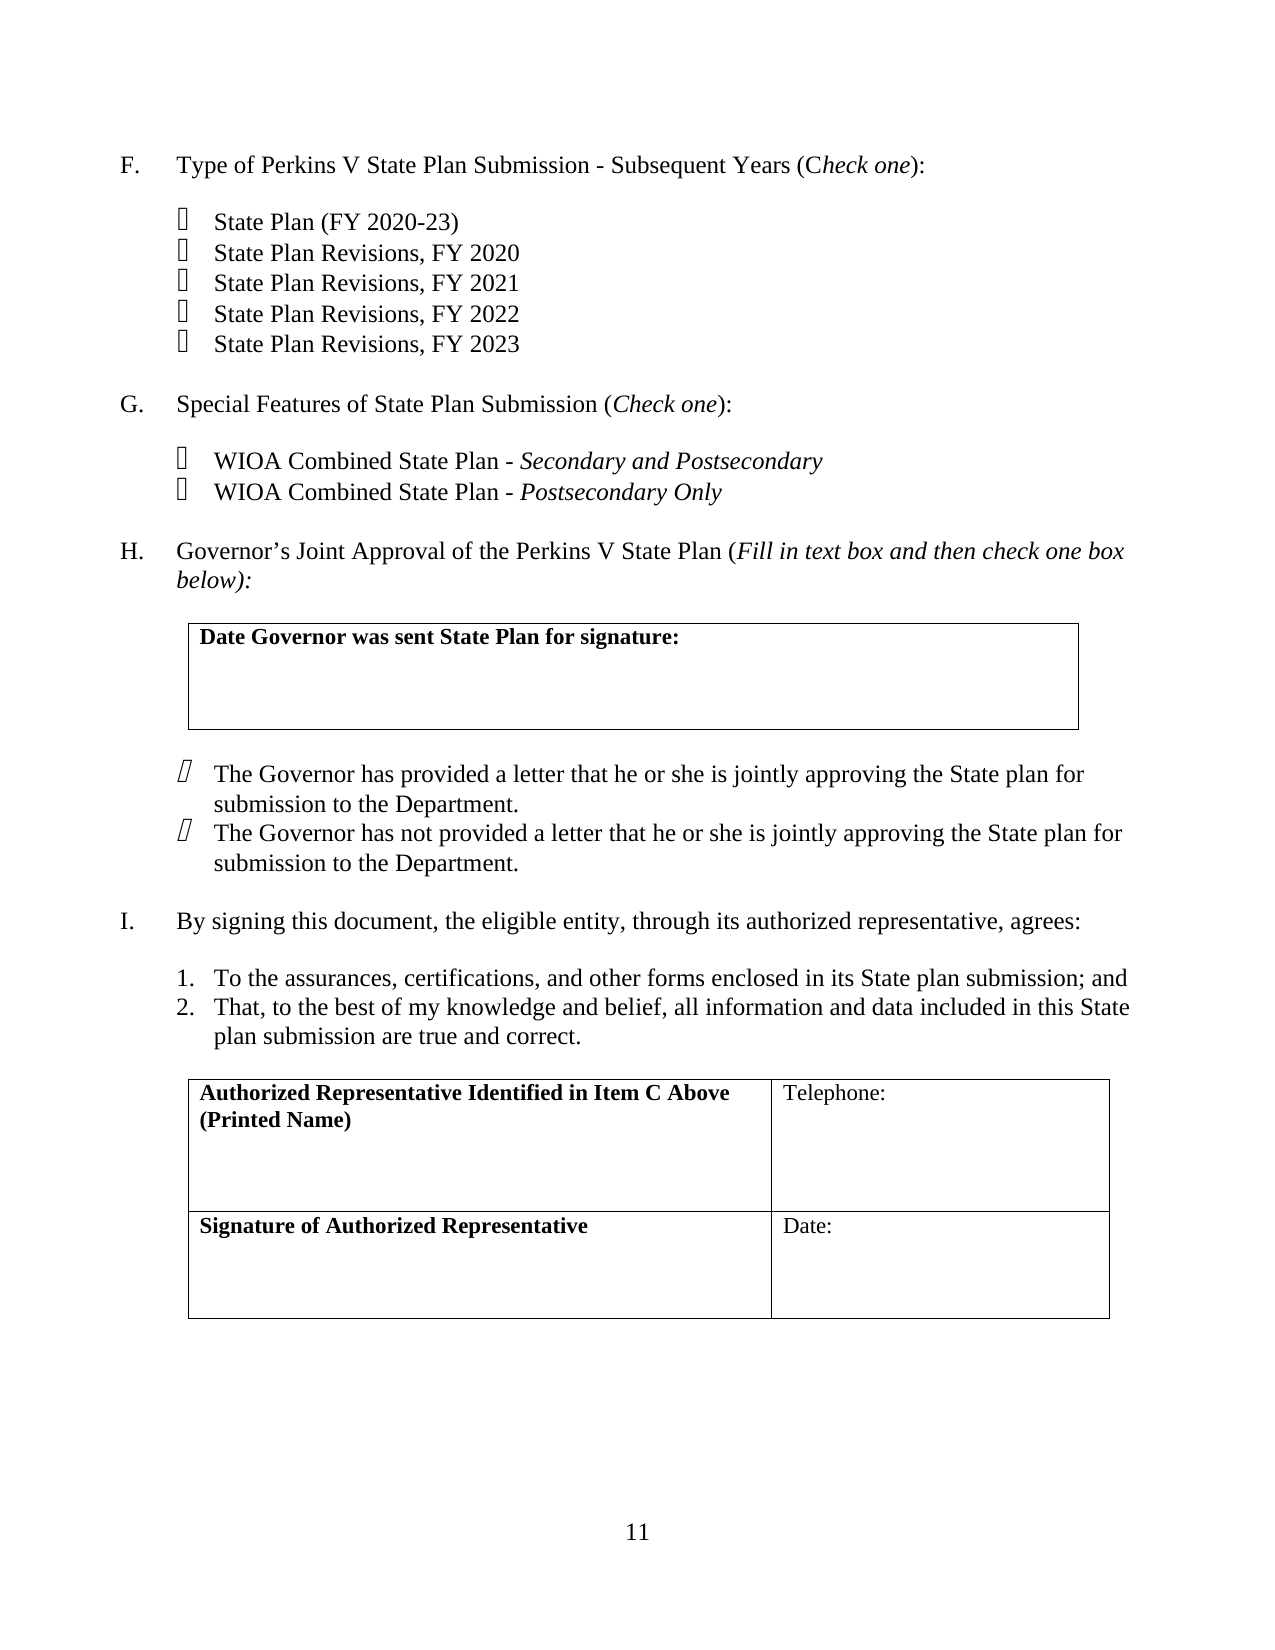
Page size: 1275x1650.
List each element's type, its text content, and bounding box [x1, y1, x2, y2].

text State Plan Revisions, FY 2020 [177, 238, 1155, 268]
list Type of Perkins V State Plan Submission - Subsequent Years (Check one): [120, 150, 1155, 179]
list Governor’s Joint Approval of the Perkins V State Plan (Fill in text box and then check one box below): [120, 536, 1155, 622]
table_header Authorized Representative Identified in Item C Above (Printed Name) [189, 1080, 771, 1211]
table_header Telephone: [772, 1080, 1109, 1211]
text WIOA Combined State Plan - Postsecondary Only [176, 477, 1155, 507]
list The Governor has provided a letter that he or she is jointly approving the State plan for submission to the Department. [176, 759, 1155, 818]
list That, to the best of my knowledge and belief, all information and data included in this State plan submission are true and correct. [176, 992, 1155, 1050]
list Special Features of State Plan Submission (Check one): [120, 389, 1155, 418]
table_header Date Governor was sent State Plan for signature: [189, 624, 1078, 729]
list The Governor has not provided a letter that he or she is jointly approving the State plan for submission to the Department. [176, 818, 1155, 877]
list By signing this document, the eligible entity, through its authorized representative, agrees: [120, 906, 1155, 935]
table_cell Signature of Authorized Representative [189, 1212, 771, 1318]
text State Plan Revisions, FY 2023 [177, 329, 1155, 360]
text WIOA Combined State Plan - Secondary and Postsecondary [176, 446, 1155, 477]
text State Plan Revisions, FY 2021 [177, 268, 1155, 299]
text State Plan Revisions, FY 2022 [177, 299, 1155, 329]
text State Plan (FY 2020-23) [177, 207, 1155, 238]
list To the assurances, certifications, and other forms enclosed in its State plan submission; and [176, 963, 1155, 992]
table_cell Date: [772, 1212, 1109, 1318]
